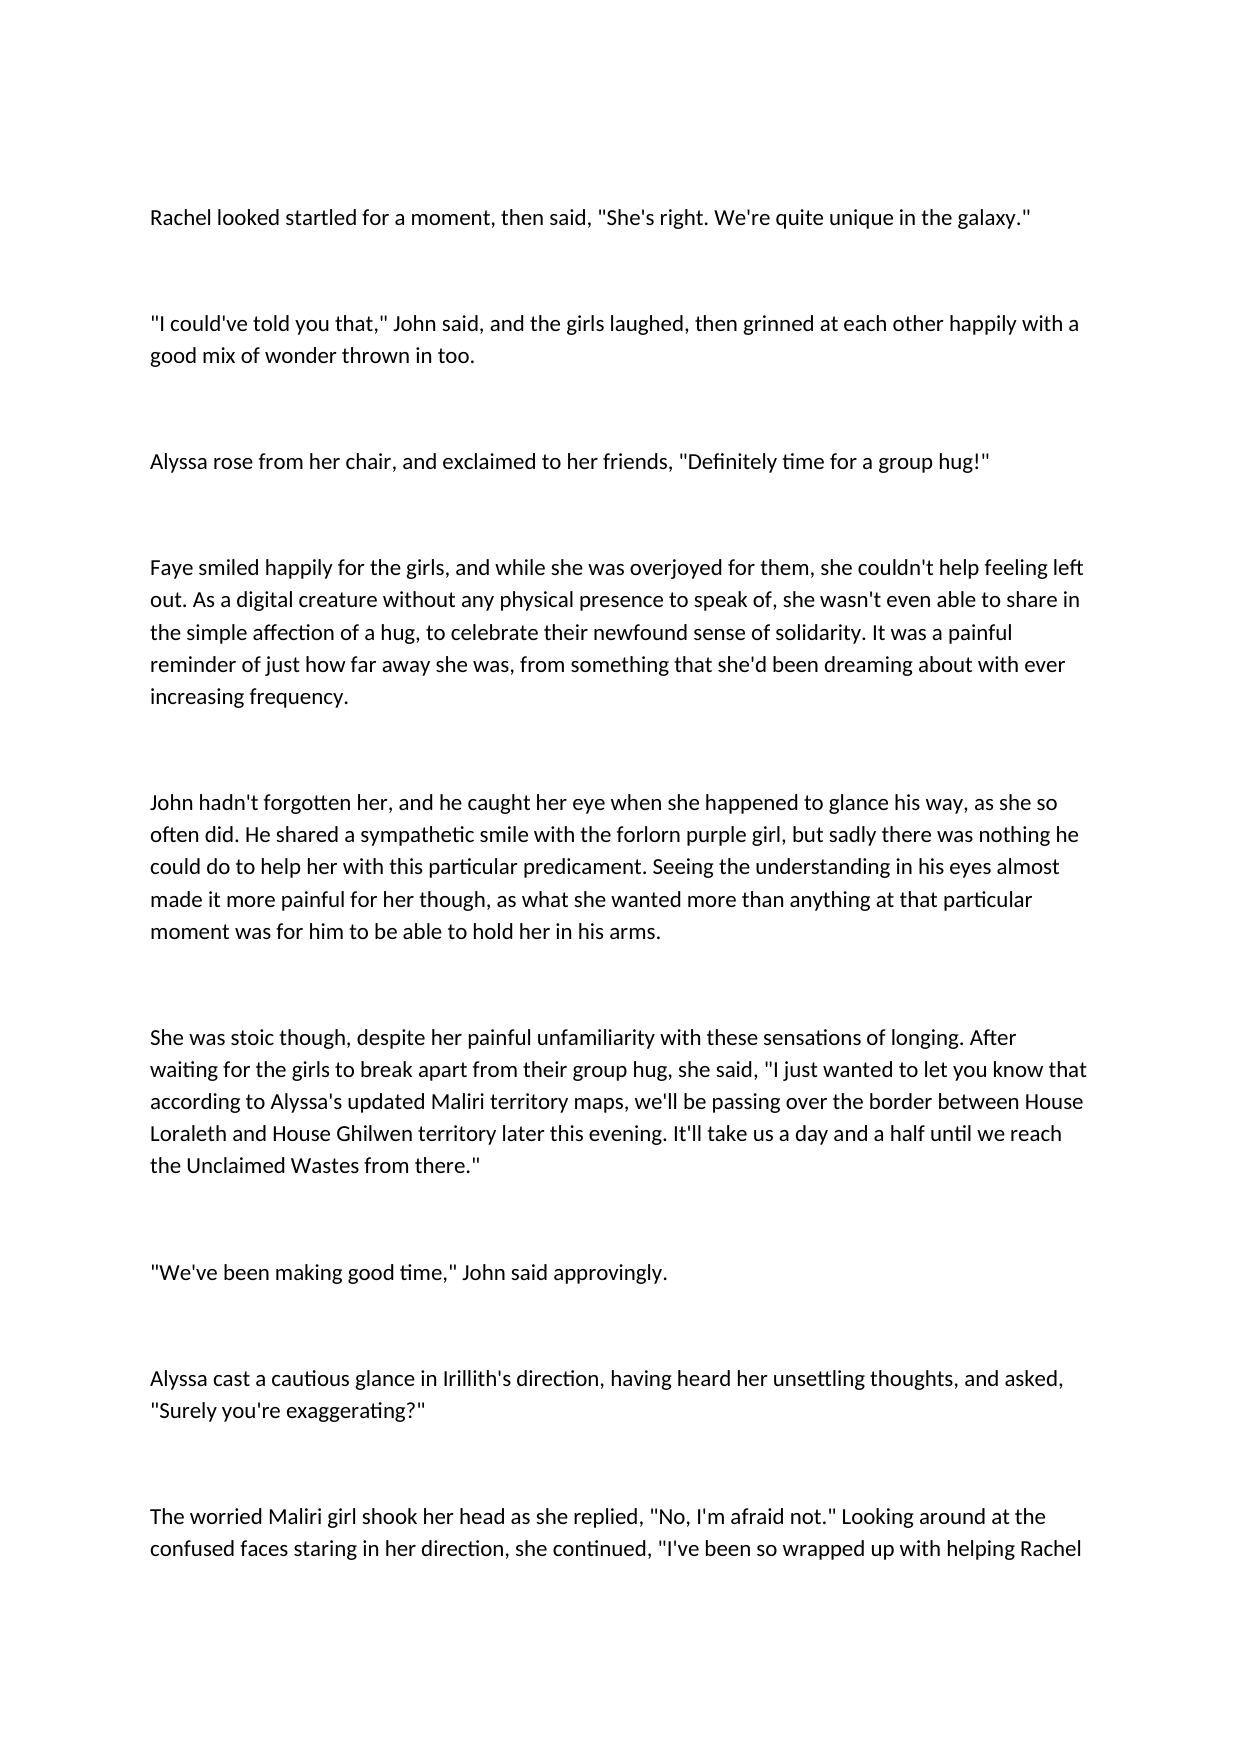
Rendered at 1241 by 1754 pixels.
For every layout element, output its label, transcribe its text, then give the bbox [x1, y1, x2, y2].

text Rachel looked startled for a moment, then said, "She's right. We're quite unique in the galaxy." [150, 203, 1090, 231]
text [150, 1502, 1090, 1562]
text "We've been making good time," John said approvingly. [150, 1258, 1090, 1286]
text John hadn't forgotten her, and he caught her eye when she happened to glance his way, as she so often did. He shared a sympathetic smile with the forlorn purple girl, but sadly there was nothing he could do to help her with this particular predicament. Seeing the understanding in his eyes almost made it more painful for her though, as what she wanted more than anything at that particular moment was for him to be able to hold her in his arms. [150, 788, 1090, 945]
text "I could've told you that," John said, and the girls laughed, then grinned at each other happily with a good mix of wonder thrown in too. [150, 309, 1090, 369]
text Alyssa rose from her chair, and exclaimed to her friends, "Definitely time for a group hug!" [150, 447, 1090, 475]
text She was stoic though, despite her painful unfamiliarity with these sensations of longing. After waiting for the girls to break apart from their group hug, she said, "I just wanted to let you know that according to Alyssa's updated Maliri territory maps, we'll be passing over the border between House Loraleth and House Ghilwen territory later this evening. It'll take us a day and a half until we reach the Unclaimed Wastes from there." [150, 1023, 1090, 1180]
text Faye smiled happily for the girls, and while she was overjoyed for them, she couldn't help feeling left out. As a digital creature without any physical presence to speak of, she wasn't even able to share in the simple affection of a hug, to celebrate their newfound sense of solidarity. It was a painful reminder of just how far away she was, from something that she'd been dreaming about with ever increasing frequency. [150, 553, 1090, 710]
text Alyssa cast a cautious glance in Irillith's direction, having heard her unsettling thoughts, and asked, "Surely you're exaggerating?" [150, 1364, 1090, 1424]
